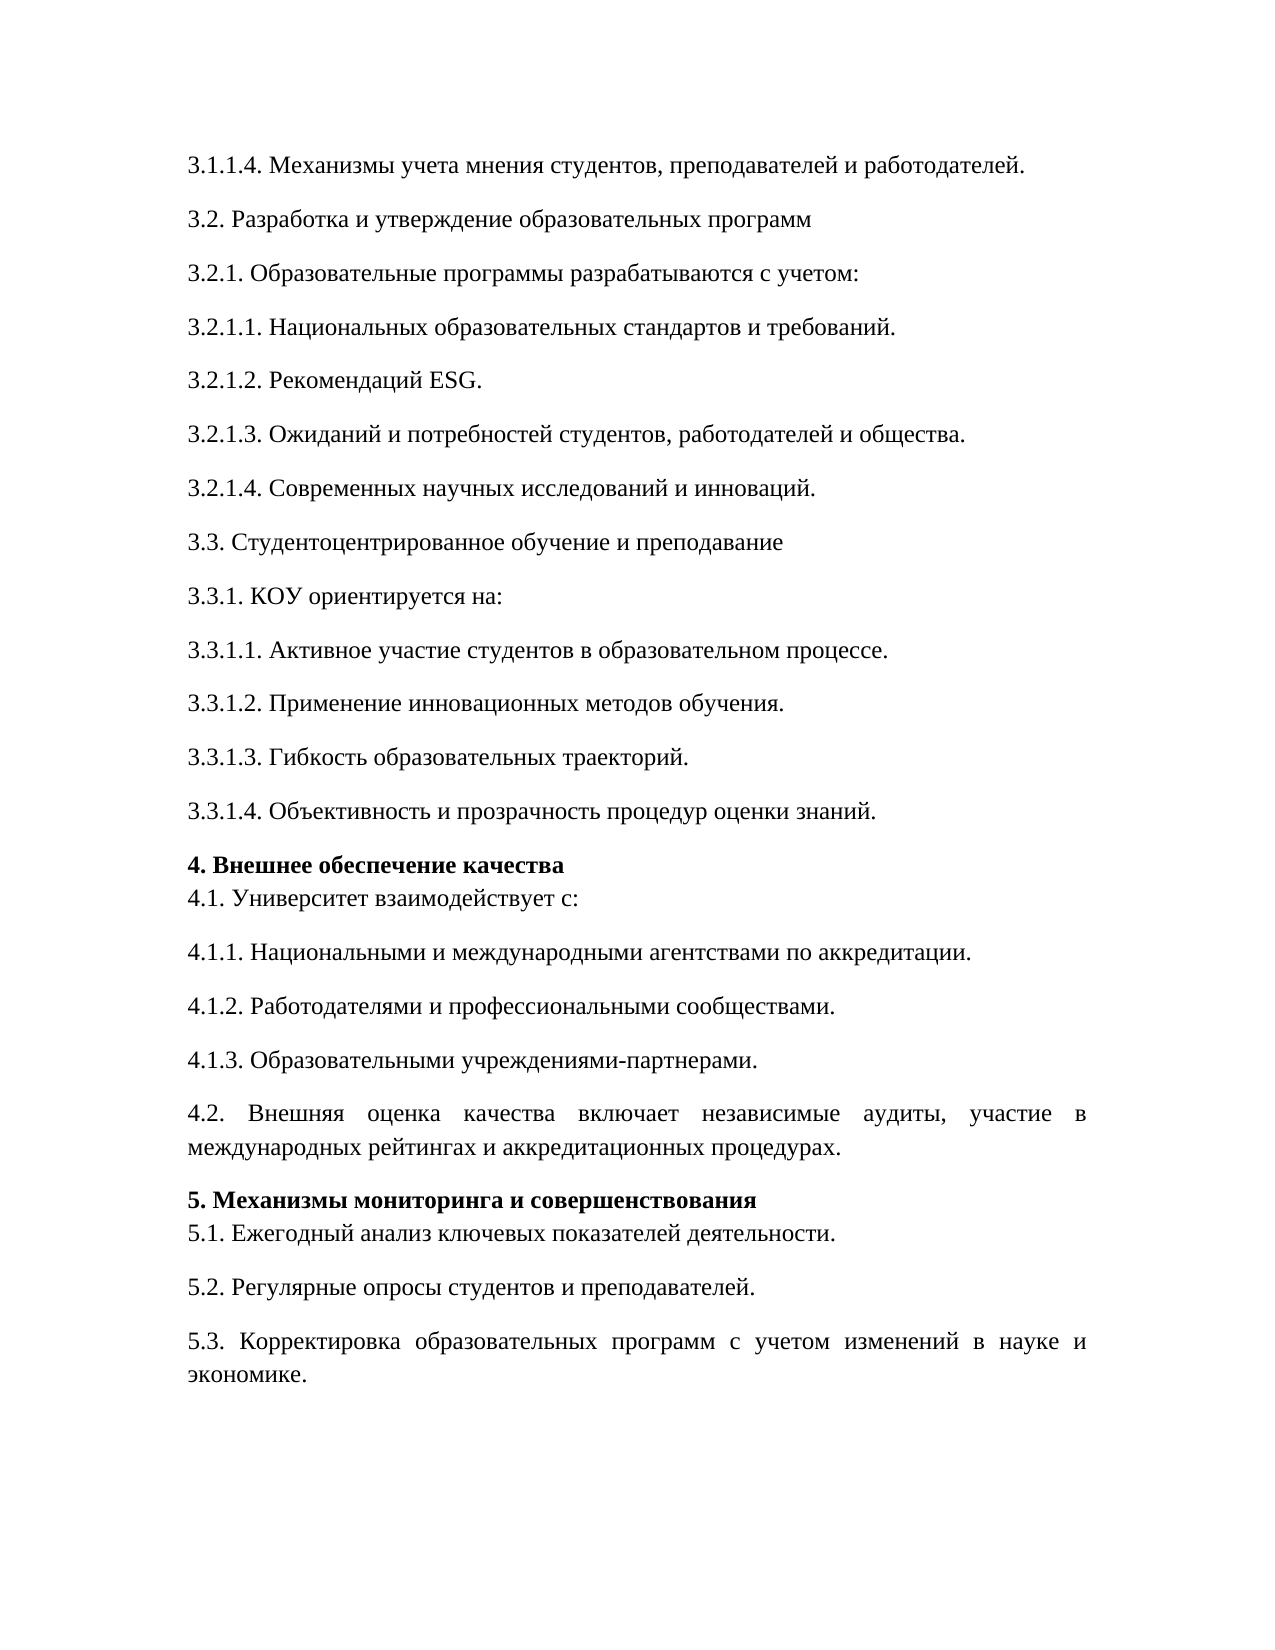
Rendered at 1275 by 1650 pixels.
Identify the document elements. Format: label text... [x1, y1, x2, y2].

text 4.1.3. Образовательными учреждениями-партнерами. [187, 1045, 1087, 1073]
text 4.1.1. Национальными и международными агентствами по аккредитации. [187, 937, 1087, 966]
text 5.2. Регулярные опросы студентов и преподавателей. [187, 1272, 1087, 1301]
text 3.2.1.3. Ожиданий и потребностей студентов, работодателей и общества. [187, 419, 1087, 448]
text 4.1.2. Работодателями и профессиональными сообществами. [187, 991, 1087, 1019]
text 5.1. Ежегодный анализ ключевых показателей деятельности. [187, 1218, 1087, 1247]
subtitle 5. Механизмы мониторинга и совершенствования [187, 1185, 1087, 1214]
text 5.3. Корректировка образовательных программ с учетом изменений в науке и экономике. [187, 1326, 1087, 1388]
text 4.2. Внешняя оценка качества включает независимые аудиты, участие в международных рейтингах и аккредитационных процедурах. [187, 1098, 1087, 1160]
text 3.3.1.1. Активное участие студентов в образовательном процессе. [187, 635, 1087, 663]
subtitle 4. Внешнее обеспечение качества [187, 850, 1087, 879]
text 3.3.1.3. Гибкость образовательных траекторий. [187, 742, 1087, 771]
text 3.2.1. Образовательные программы разрабатываются с учетом: [187, 258, 1087, 286]
text 3.3. Студентоцентрированное обучение и преподавание [187, 527, 1087, 556]
text 3.3.1. КОУ ориентируется на: [187, 581, 1087, 609]
text 3.2. Разработка и утверждение образовательных программ [187, 204, 1087, 233]
text 3.1.1.4. Механизмы учета мнения студентов, преподавателей и работодателей. [187, 150, 1087, 179]
text 3.3.1.4. Объективность и прозрачность процедур оценки знаний. [187, 796, 1087, 825]
text 4.1. Университет взаимодействует с: [187, 883, 1087, 912]
text 3.2.1.4. Современных научных исследований и инноваций. [187, 473, 1087, 502]
text 3.3.1.2. Применение инновационных методов обучения. [187, 688, 1087, 717]
text 3.2.1.2. Рекомендаций ESG. [187, 365, 1087, 394]
text 3.2.1.1. Национальных образовательных стандартов и требований. [187, 312, 1087, 340]
